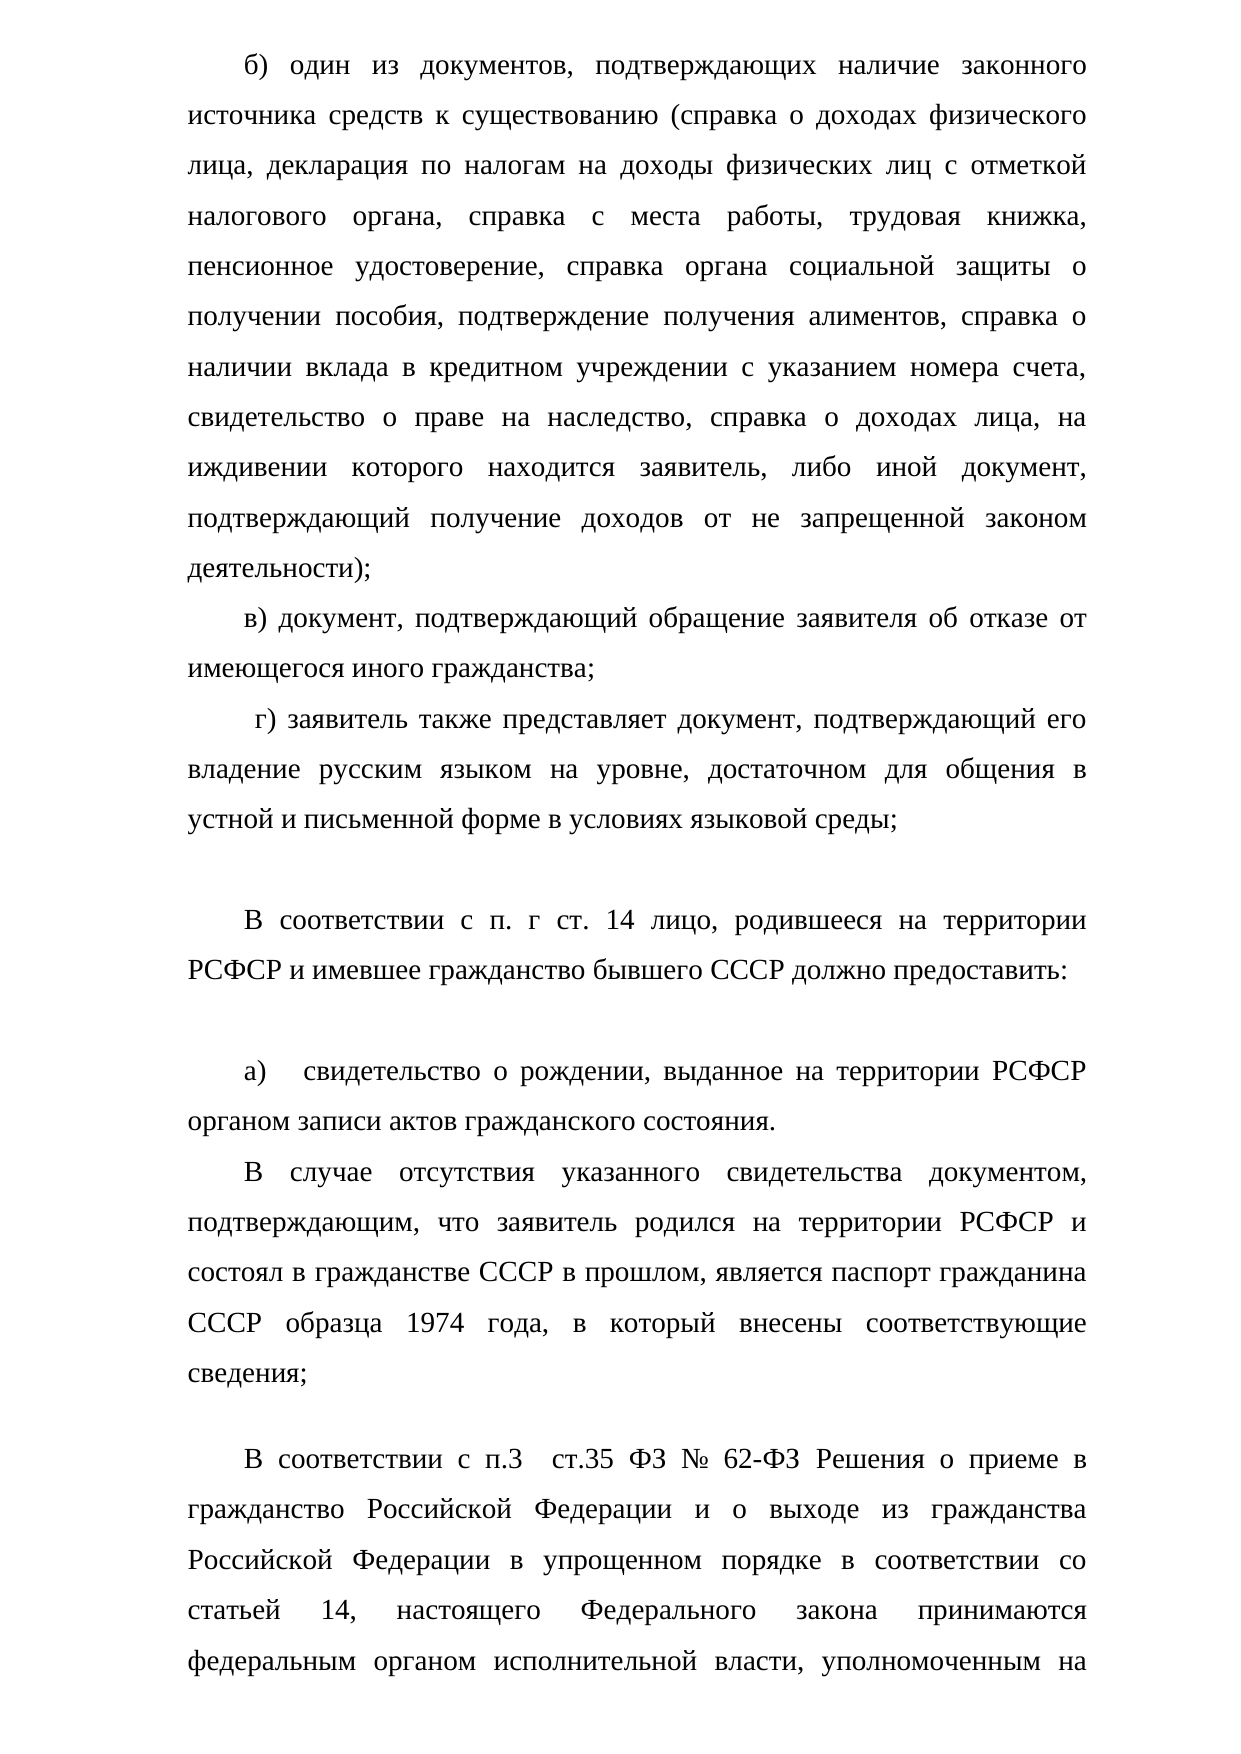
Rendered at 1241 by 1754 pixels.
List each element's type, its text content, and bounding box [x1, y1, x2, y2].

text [187, 1441, 1087, 1676]
text б) один из документов, подтверждающих наличие законного источника средств к существованию (справка о доходах физического лица, декларация по налогам на доходы физических лиц с отметкой налогового органа, справка с места работы, трудовая книжка, пенсионное удостоверение, справка органа социальной защиты о получении пособия, подтверждение получения алиментов, справка о наличии вклада в кредитном учреждении с указанием номера счета, свидетельство о праве на наследство, справка о доходах лица, на иждивении которого находится заявитель, либо иной документ, подтверждающий получение доходов от не запрещенной законом деятельности); [187, 47, 1087, 583]
text В соответствии с п. г ст. 14 лицо, родившееся на территории РСФСР и имевшее гражданство бывшего СССР должно предоставить: [187, 902, 1087, 986]
text г) заявитель также представляет документ, подтверждающий его владение русским языком на уровне, достаточном для общения в устной и письменной форме в условиях языковой среды; [187, 701, 1087, 835]
text В случае отсутствия указанного свидетельства документом, подтверждающим, что заявитель родился на территории РСФСР и состоял в гражданстве СССР в прошлом, является паспорт гражданина СССР образца 1974 года, в который внесены соответствующие сведения; [187, 1154, 1087, 1388]
text а) свидетельство о рождении, выданное на территории РСФСР органом записи актов гражданского состояния. [187, 1053, 1087, 1137]
text в) документ, подтверждающий обращение заявителя об отказе от имеющегося иного гражданства; [187, 600, 1087, 684]
